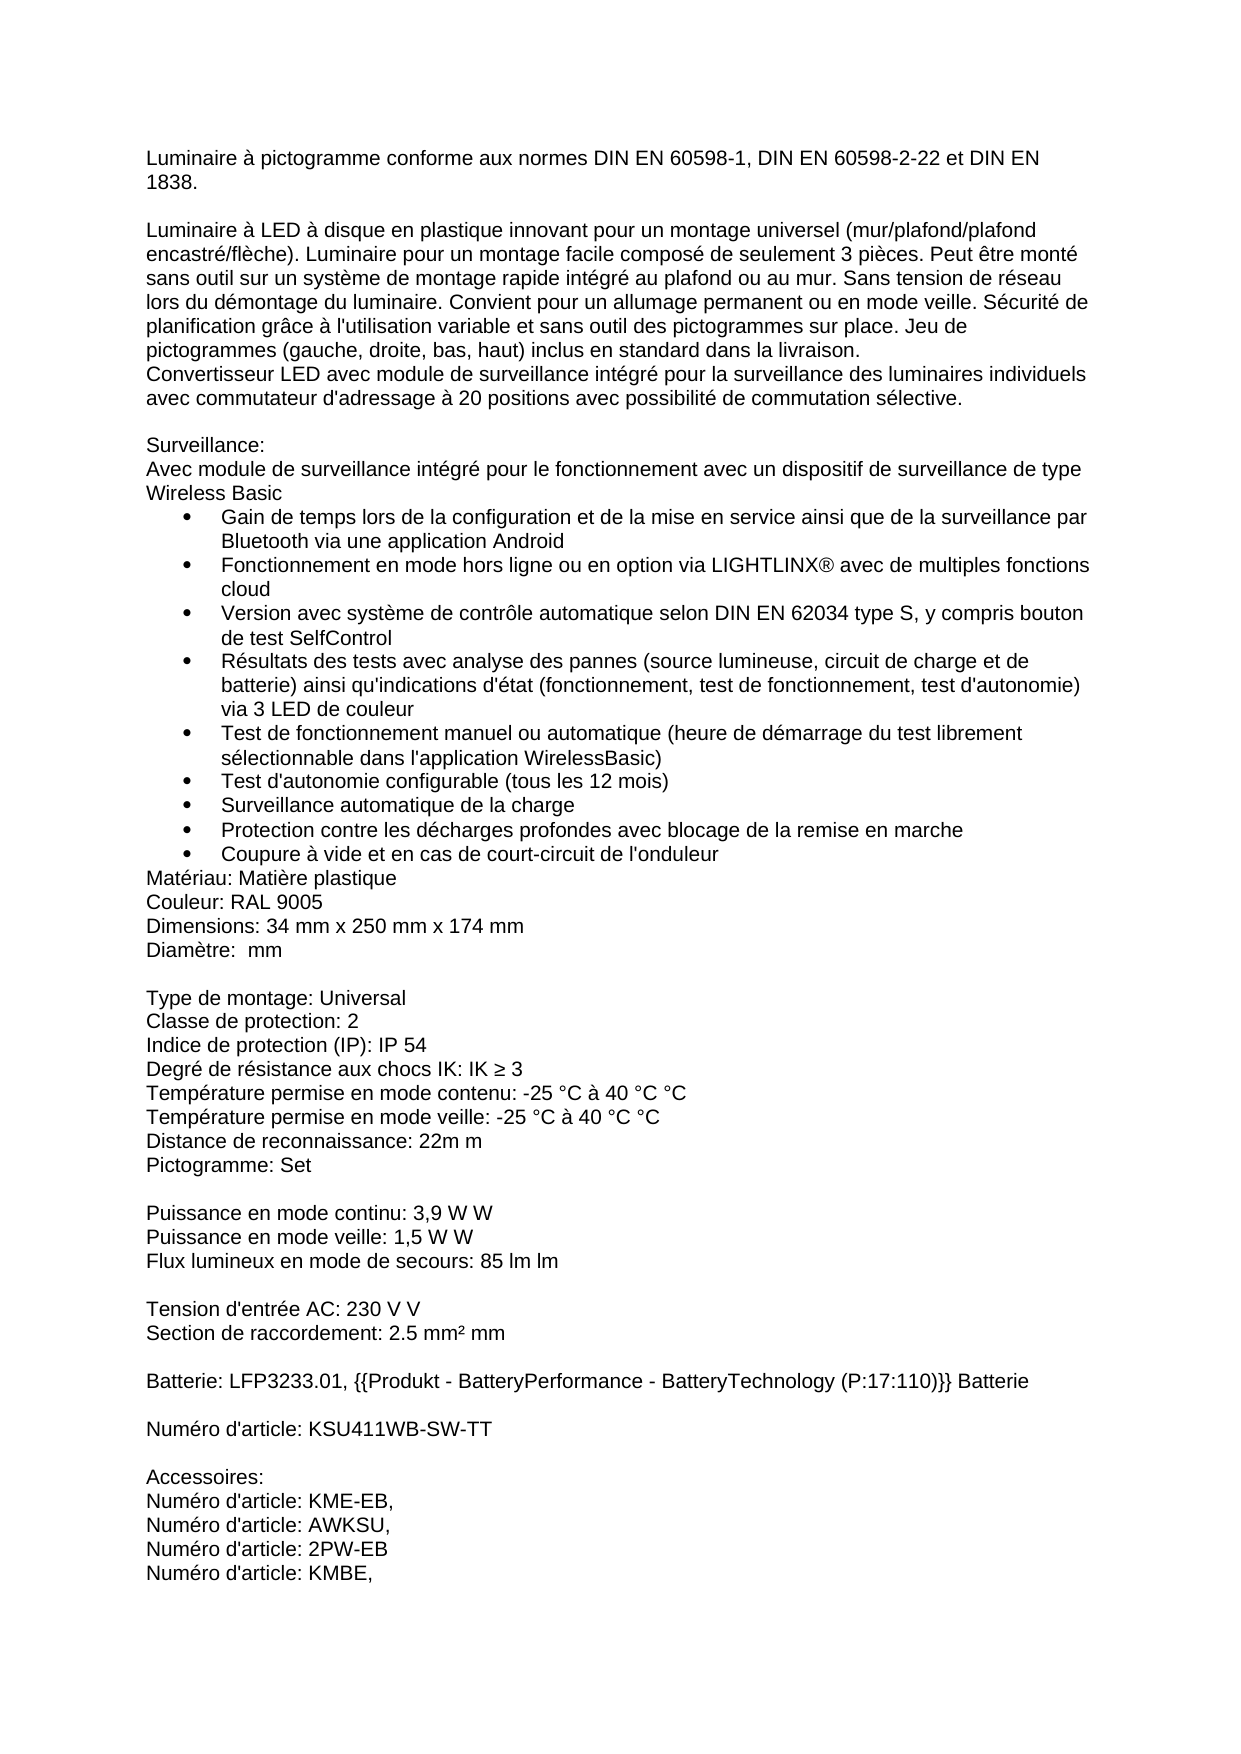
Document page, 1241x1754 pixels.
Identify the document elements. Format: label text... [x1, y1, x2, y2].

text Batterie: LFP3233.01, {{Produkt - BatteryPerformance - BatteryTechnology (P:17:110)}} Batterie [146, 1369, 1094, 1393]
list Coupure à vide et en cas de court-circuit de l'onduleur [183, 841, 1094, 866]
list Surveillance automatique de la charge [183, 793, 1094, 817]
text Section de raccordement: 2.5 mm² mm [146, 1321, 1094, 1345]
text Couleur: RAL 9005 [146, 889, 1094, 913]
list Version avec système de contrôle automatique selon DIN EN 62034 type S, y compris bouton de test SelfControl [183, 601, 1094, 649]
text Degré de résistance aux chocs IK: IK ≥ 3 [146, 1057, 1094, 1081]
text Dimensions: 34 mm x 250 mm x 174 mm [146, 913, 1094, 937]
text Puissance en mode veille: 1,5 W W [146, 1225, 1094, 1249]
text Surveillance: [146, 433, 1094, 457]
text Puissance en mode continu: 3,9 W W [146, 1201, 1094, 1225]
list Résultats des tests avec analyse des pannes (source lumineuse, circuit de charge et de batterie) ainsi qu'indications d'état (fonctionnement, test de fonctionnement, test d'autonomie) via 3 LED de couleur [183, 649, 1094, 721]
text Température permise en mode contenu: -25 °C à 40 °C °C [146, 1081, 1094, 1105]
list Fonctionnement en mode hors ligne ou en option via LIGHTLINX® avec de multiples fonctions cloud [183, 553, 1094, 601]
text Luminaire à pictogramme conforme aux normes DIN EN 60598-1, DIN EN 60598-2-22 et DIN EN 1838. Luminaire à LED à disque en plastique innovant pour un montage universel (mur/plafond/plafond encastré/flèche). Luminaire pour un montage facile composé de seulement 3 pièces. Peut être monté sans outil sur un système de montage rapide intégré au plafond ou au mur. Sans tension de réseau lors du démontage du luminaire. Convient pour un allumage permanent ou en mode veille. Sécurité de planification grâce à l'utilisation variable et sans outil des pictogrammes sur place. Jeu de pictogrammes (gauche, droite, bas, haut) inclus en standard dans la livraison. Convertisseur LED avec module de surveillance intégré pour la surveillance des luminaires individuels avec commutateur d'adressage à 20 positions avec possibilité de commutation sélective. [146, 146, 1094, 409]
text Numéro d'article: KSU411WB-SW-TT [146, 1417, 1094, 1441]
text Flux lumineux en mode de secours: 85 lm lm [146, 1249, 1094, 1273]
text Classe de protection: 2 [146, 1009, 1094, 1033]
list Test de fonctionnement manuel ou automatique (heure de démarrage du test librement sélectionnable dans l'application WirelessBasic) [183, 721, 1094, 769]
text Température permise en mode veille: -25 °C à 40 °C °C [146, 1105, 1094, 1129]
list Test d'autonomie configurable (tous les 12 mois) [183, 769, 1094, 793]
text Matériau: Matière plastique [146, 866, 1094, 889]
list Gain de temps lors de la configuration et de la mise en service ainsi que de la surveillance par Bluetooth via une application Android [183, 505, 1094, 553]
text Distance de reconnaissance: 22m m [146, 1129, 1094, 1153]
text Numéro d'article: KME-EB, [146, 1488, 1094, 1512]
text Diamètre: mm [146, 937, 1094, 961]
text Type de montage: Universal [146, 985, 1094, 1009]
text Numéro d'article: AWKSU, [146, 1512, 1094, 1536]
text Tension d'entrée AC: 230 V V [146, 1297, 1094, 1321]
list Protection contre les décharges profondes avec blocage de la remise en marche [183, 817, 1094, 841]
text Numéro d'article: 2PW-EB [146, 1536, 1094, 1560]
text Pictogramme: Set [146, 1153, 1094, 1177]
text Numéro d'article: KMBE, [146, 1560, 1094, 1584]
text Accessoires: [146, 1464, 1094, 1488]
text Avec module de surveillance intégré pour le fonctionnement avec un dispositif de surveillance de type Wireless Basic [146, 457, 1094, 505]
text Indice de protection (IP): IP 54 [146, 1033, 1094, 1057]
